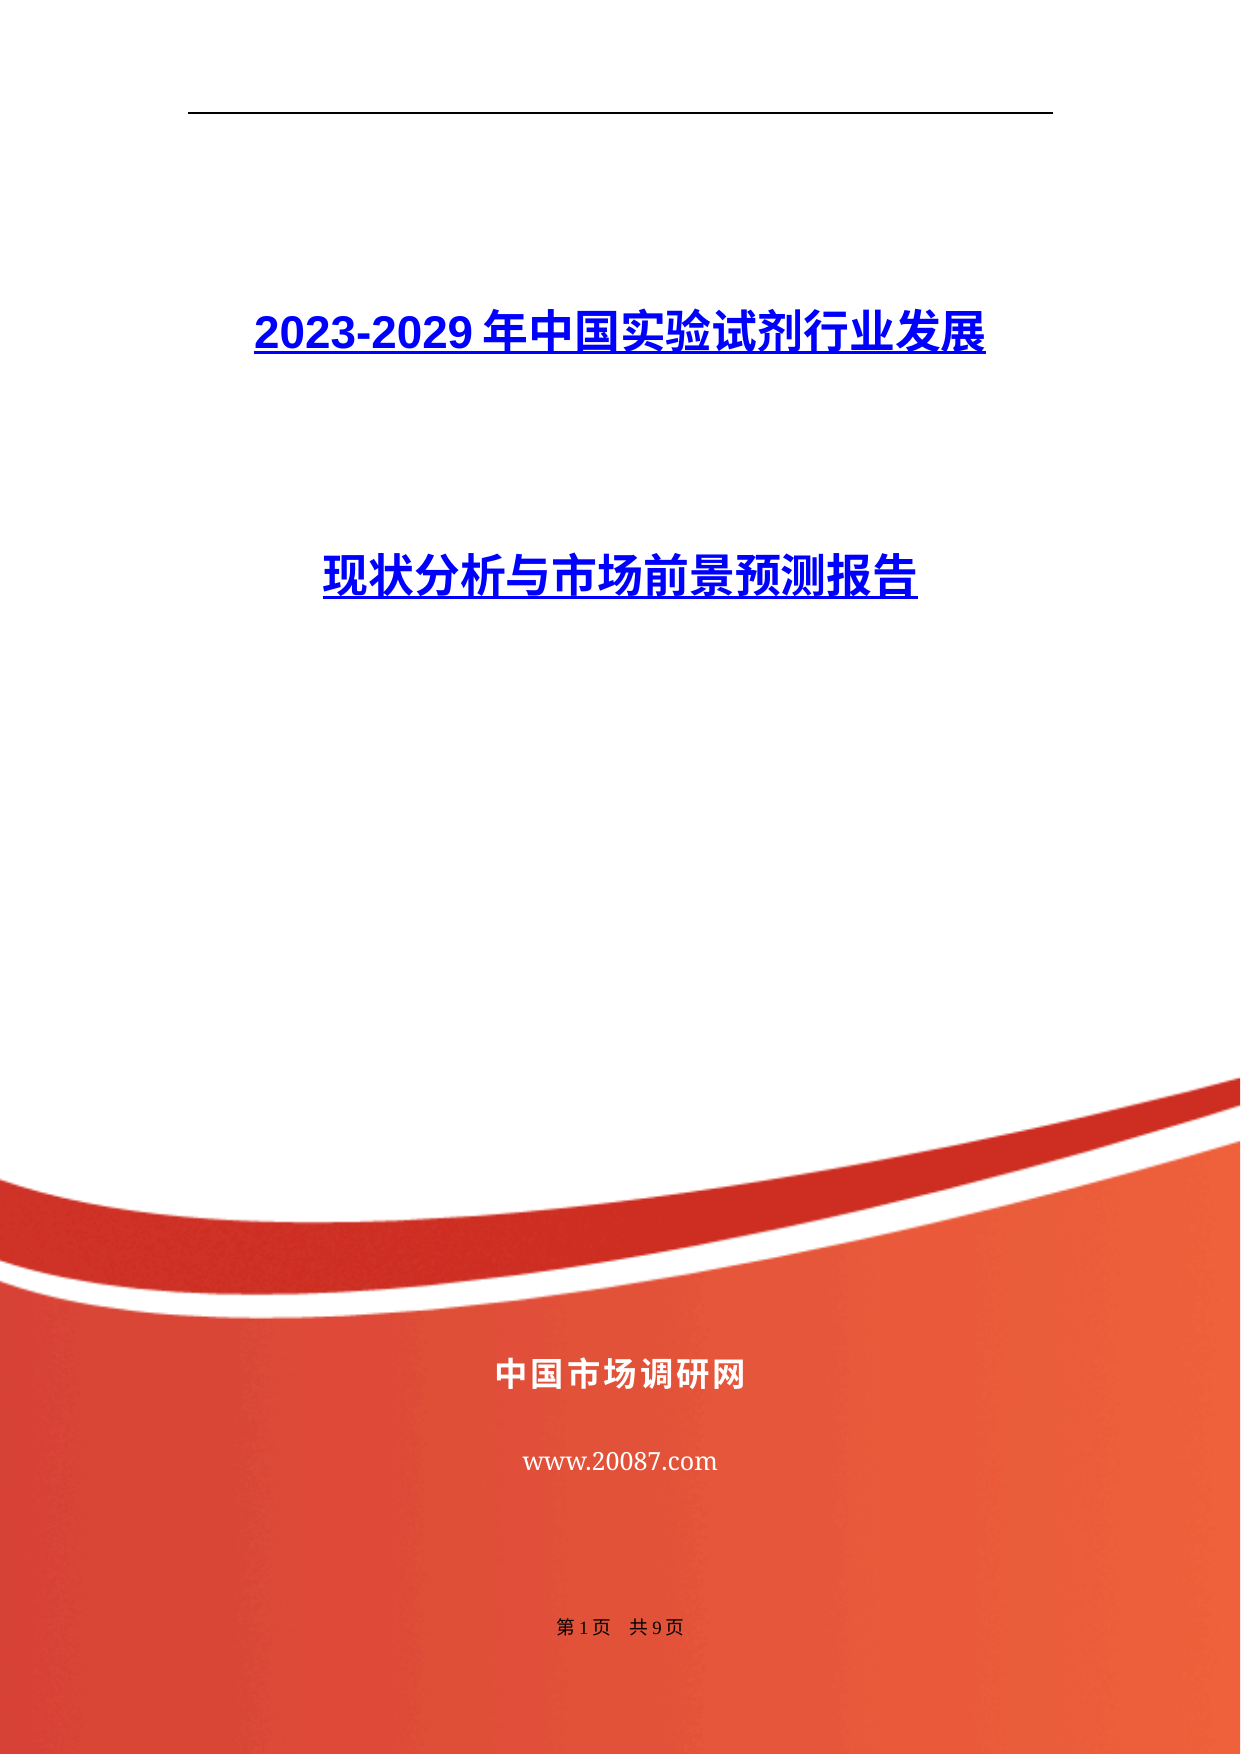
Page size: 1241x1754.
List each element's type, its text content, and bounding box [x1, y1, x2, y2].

table_header 2023-2029年中国实验试剂行业发展现状分析与市场前景预测报告 [188, 207, 1053, 773]
text www.20087.com [187, 1428, 1053, 1493]
picture [0, 1006, 1241, 1754]
subtitle 中国市场调研网 [187, 1339, 1053, 1404]
